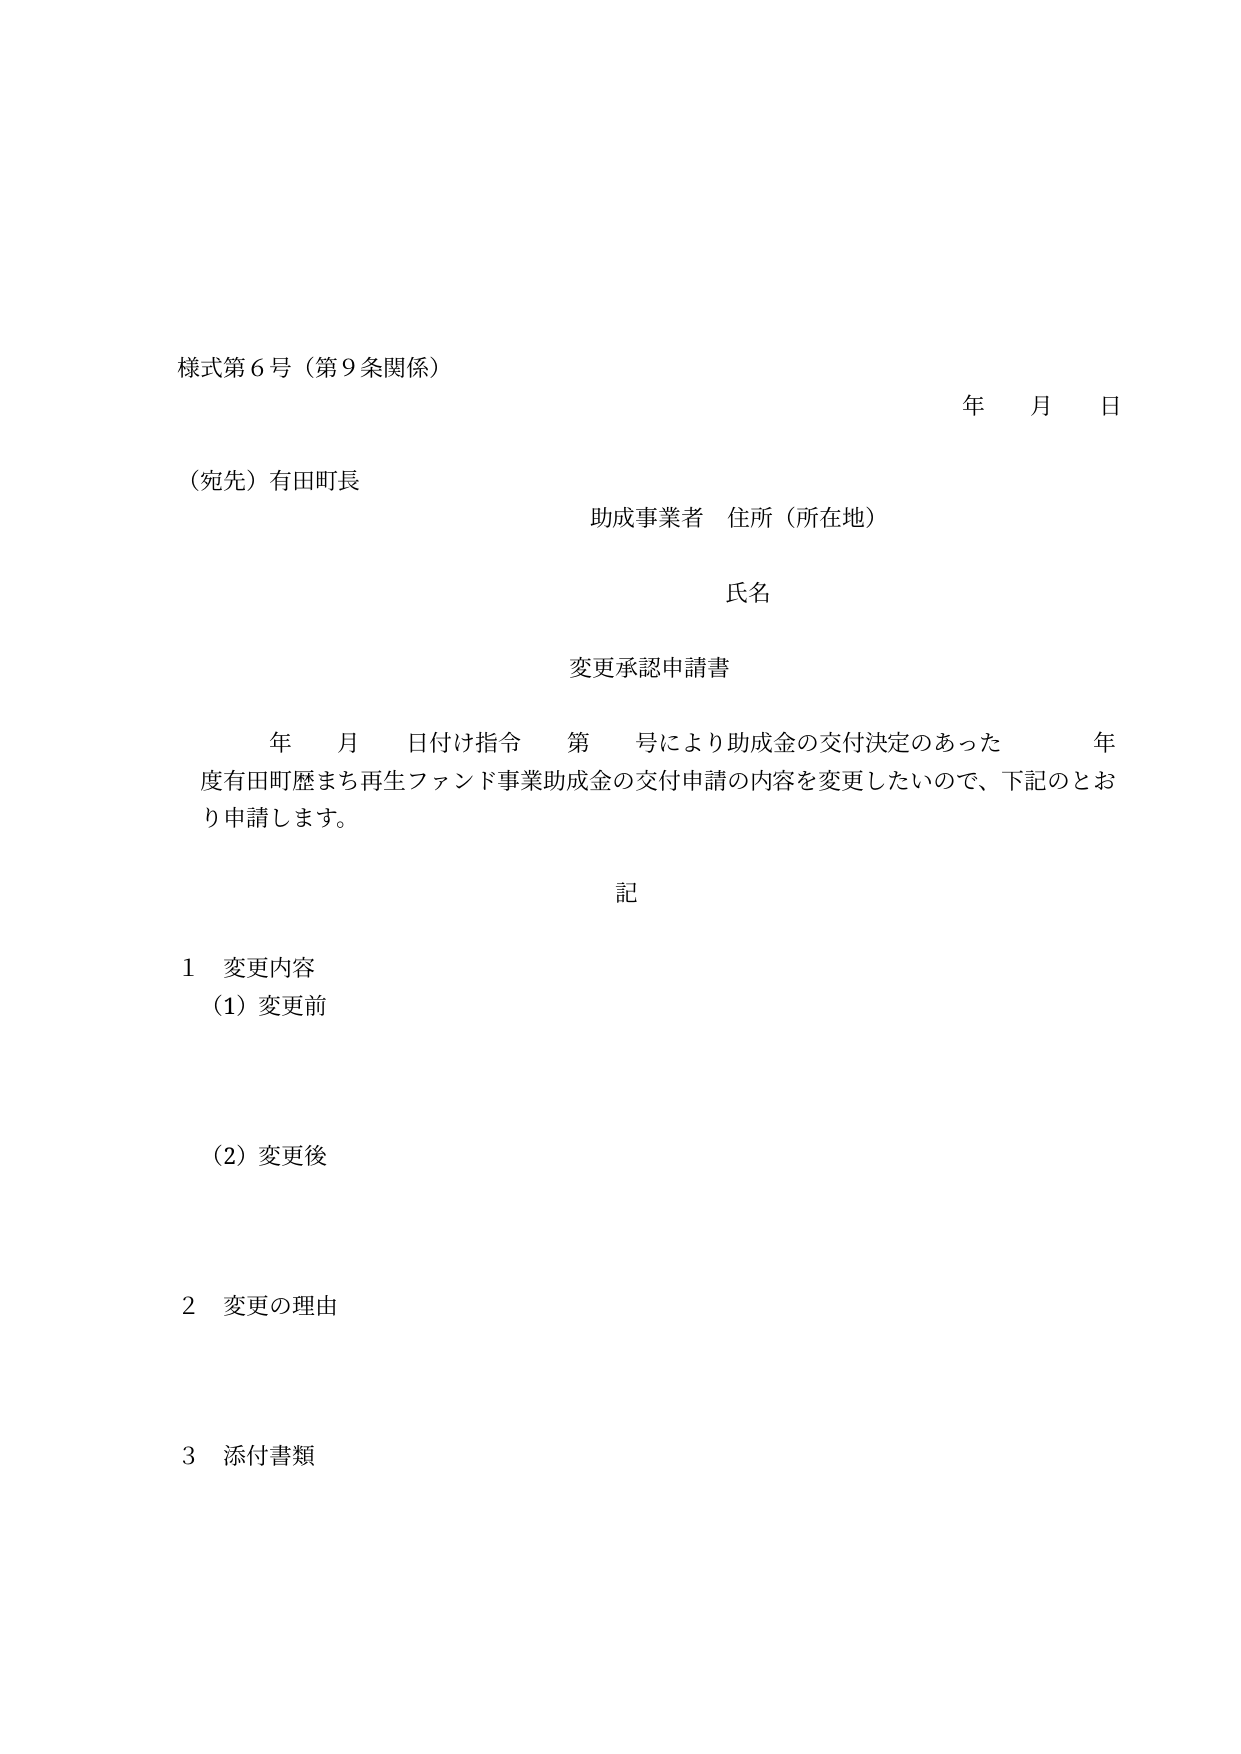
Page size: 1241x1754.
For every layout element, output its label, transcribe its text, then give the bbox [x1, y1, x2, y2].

text （1）変更前 [177, 986, 1122, 1023]
text 年 月 日付け指令 第 号により助成金の交付決定のあった 年度有田町歴まち再生ファンド事業助成金の交付申請の内容を変更したいので、下記のとおり申請します。 [177, 723, 1122, 836]
text 様式第６号（第９条関係） [177, 348, 1122, 386]
text 氏名 [177, 573, 1122, 611]
text 年 月 日 [177, 386, 1122, 423]
text 変更承認申請書 [177, 648, 1122, 686]
text 助成事業者 住所（所在地） [177, 498, 1122, 536]
text （2）変更後 [177, 1136, 1122, 1173]
text ３ 添付書類 [177, 1436, 1122, 1473]
text （宛先）有田町長 [177, 461, 1122, 498]
text ２ 変更の理由 [177, 1286, 1122, 1323]
text １ 変更内容 [177, 948, 1122, 986]
text 記 [177, 873, 1122, 911]
